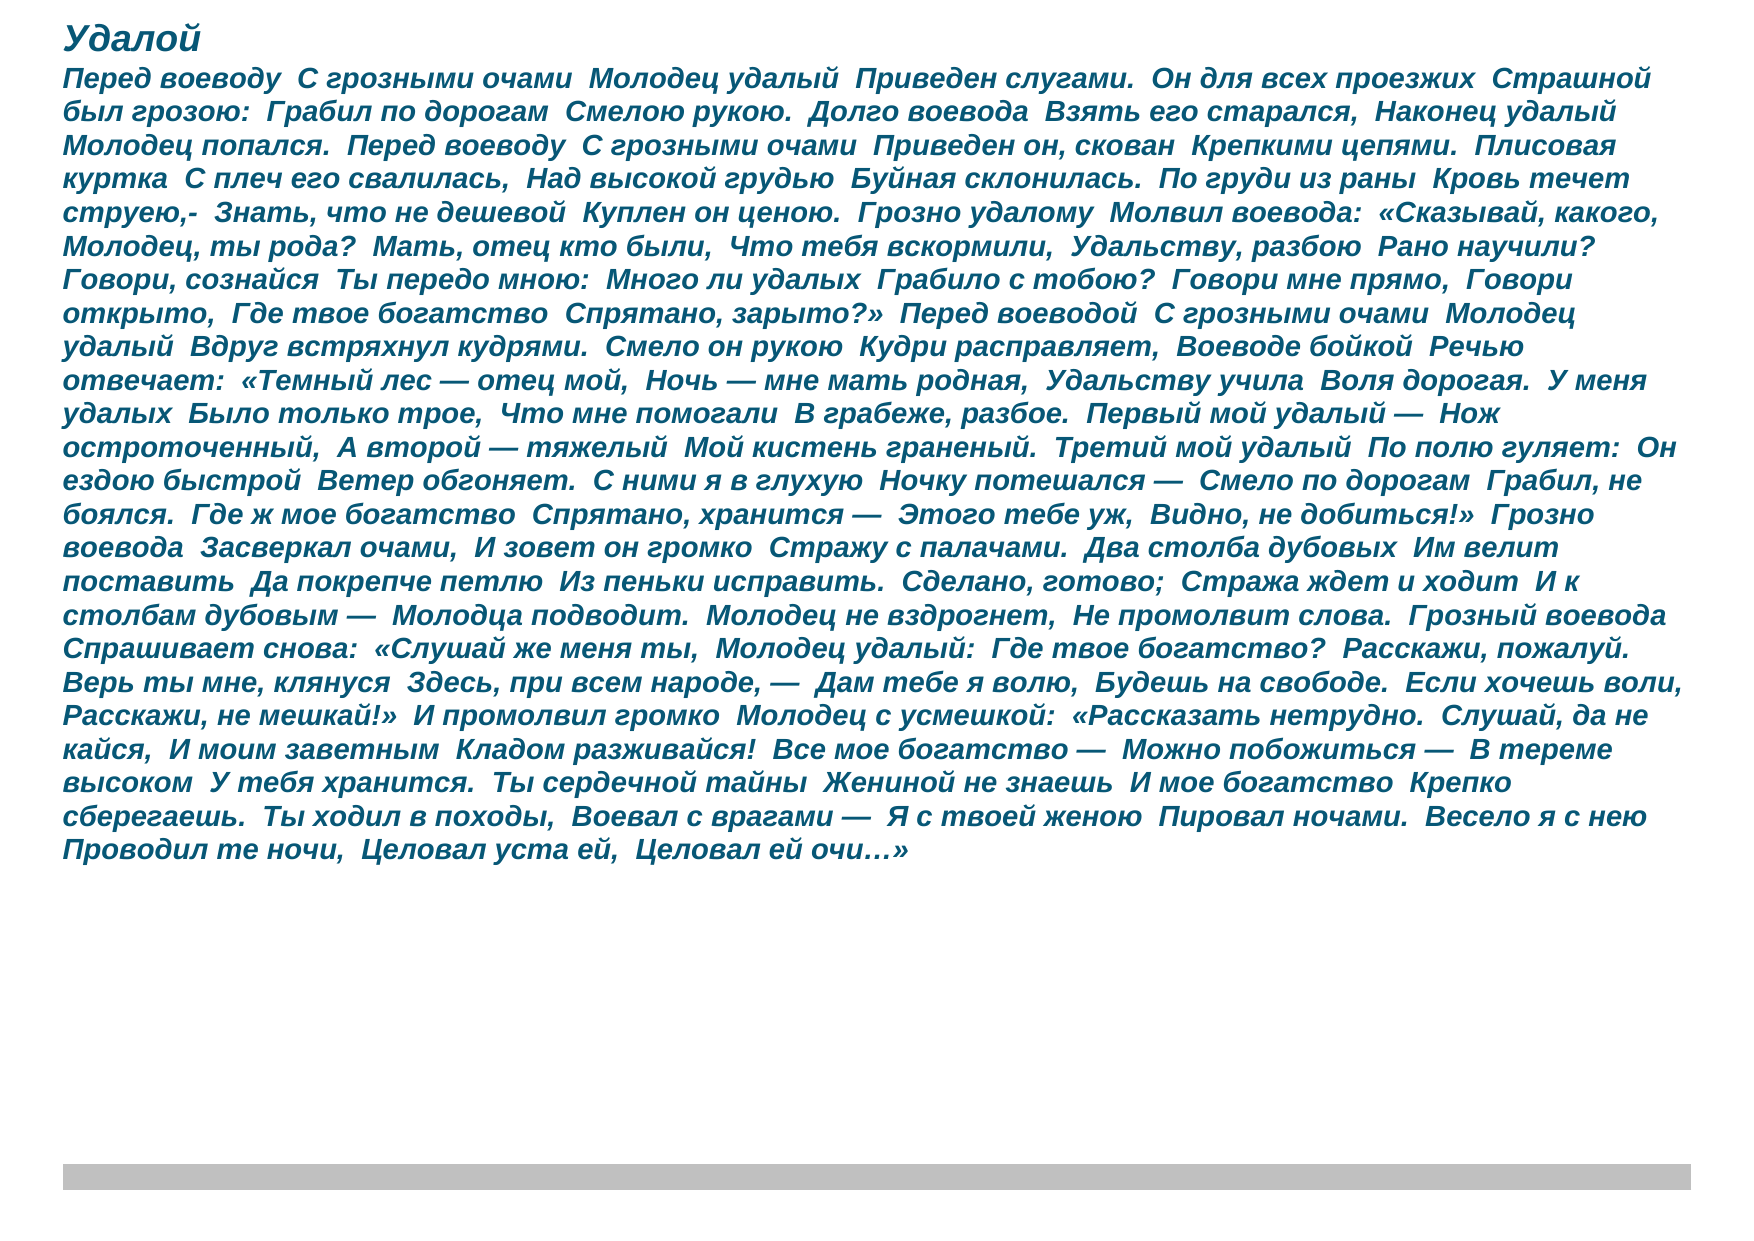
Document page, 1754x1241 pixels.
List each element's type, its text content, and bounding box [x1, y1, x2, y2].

text Перед воеводу [62, 61, 1691, 866]
subtitle Удалой [62, 17, 1691, 60]
